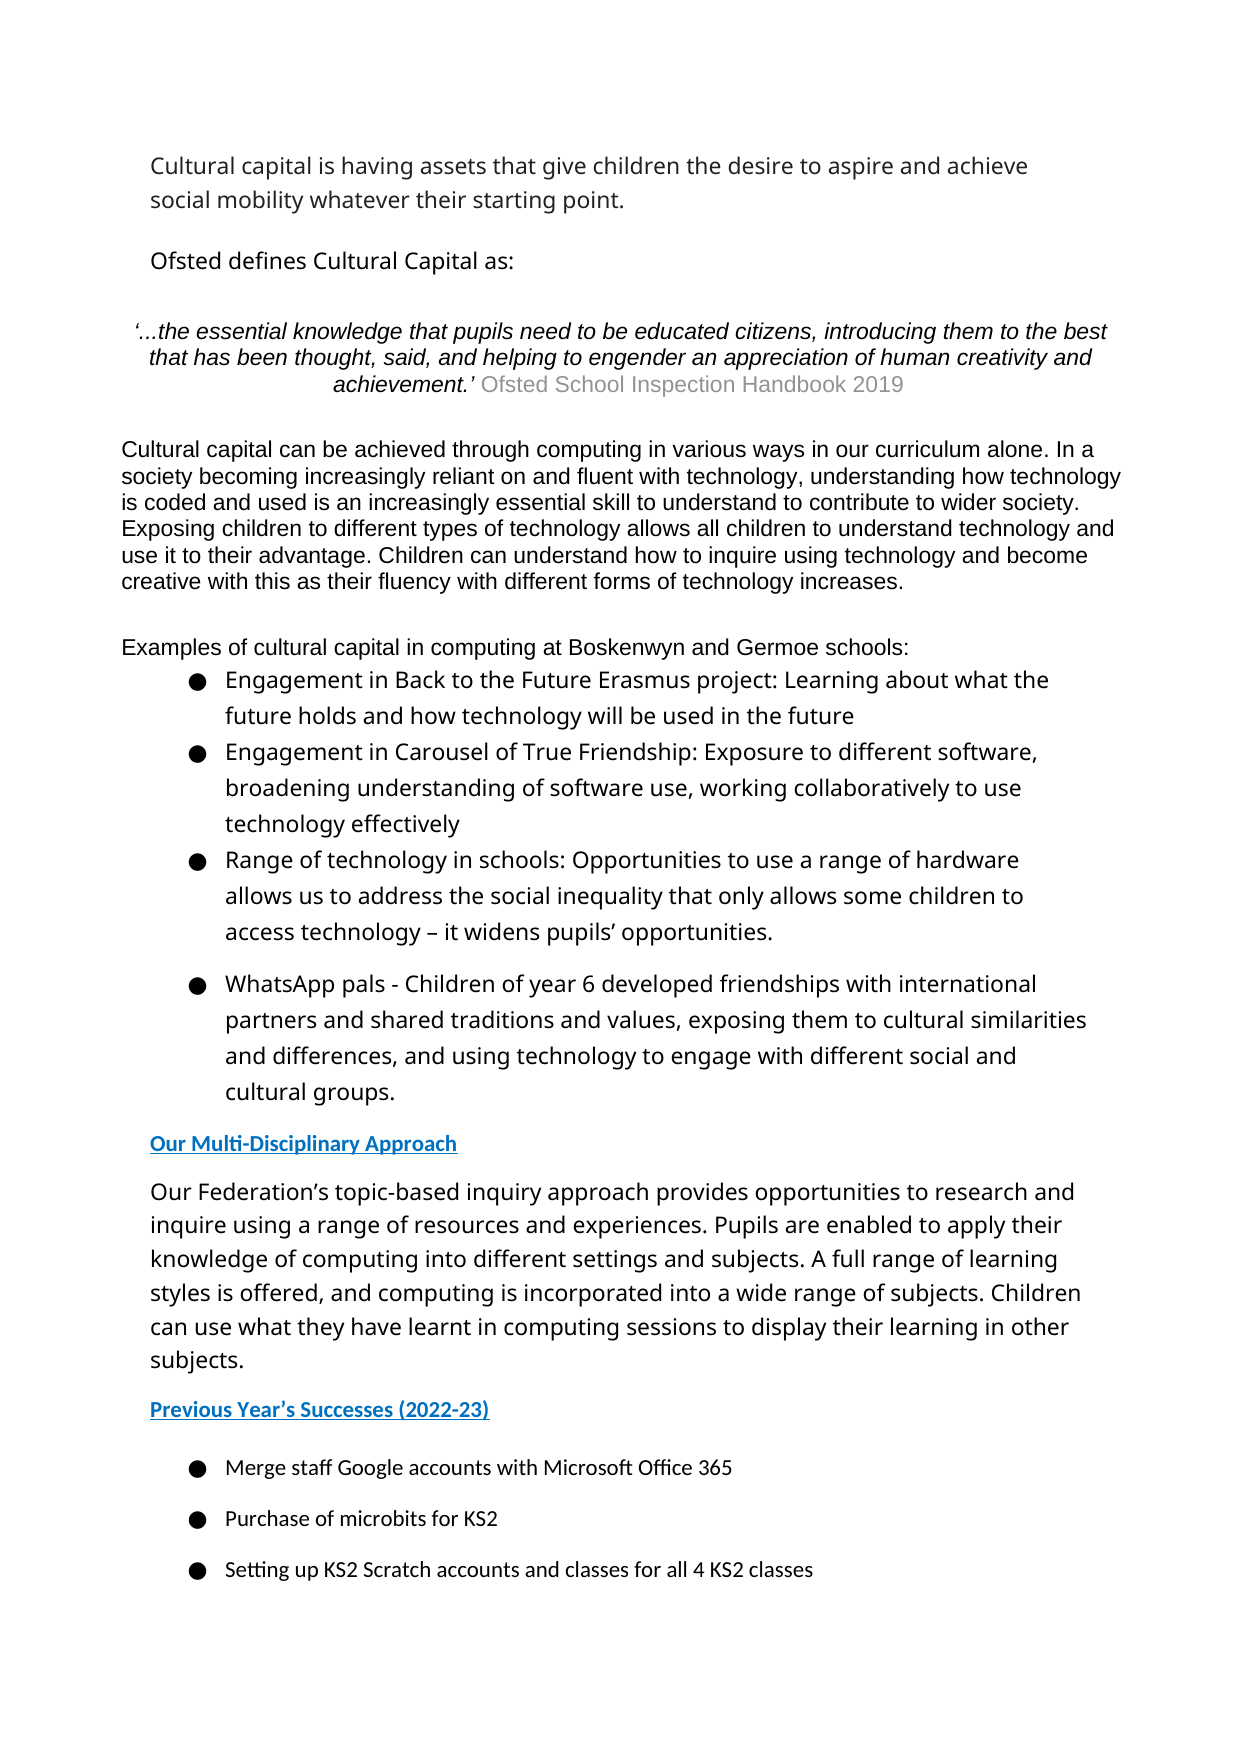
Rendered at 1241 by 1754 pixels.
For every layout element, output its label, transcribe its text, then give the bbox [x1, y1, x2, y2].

list Purchase of microbits for KS2 [187, 1492, 1090, 1539]
text Our Federation’s topic-based inquiry approach provides opportunities to research and inquire using a range of resources and experiences. Pupils are enabled to apply their knowledge of computing into different settings and subjects. A full range of learning styles is offered, and computing is incorporated into a wide range of subjects. Children can use what they have learnt in computing sessions to display their learning in other subjects. [150, 1176, 1090, 1376]
list Range of technology in schools: Opportunities to use a range of hardware allows us to address the social inequality that only allows some children to access technology – it widens pupils’ opportunities. [187, 844, 1090, 947]
text Previous Year’s Successes (2022-23) [150, 1395, 1090, 1423]
text Cultural capital is having assets that give children the desire to aspire and achieve social mobility whatever their starting point. [150, 150, 1090, 215]
text Cultural capital can be achieved through computing in various ways in our curriculum alone. In a society becoming increasingly reliant on and fluent with technology, understanding how technology is coded and used is an increasingly essential skill to understand to contribute to wider society. Exposing children to different types of technology allows all children to understand technology and use it to their advantage. Children can understand how to inquire using technology and become creative with this as their fluency with different forms of technology increases. [121, 436, 1122, 594]
list WhatsApp pals - Children of year 6 developed friendships with international partners and shared traditions and values, exposing them to cultural similarities and differences, and using technology to engage with different social and cultural groups. [187, 968, 1090, 1107]
text Our Multi-Disciplinary Approach [150, 1129, 1090, 1157]
text ‘...the essential knowledge that pupils need to be educated citizens, introducing them to the best that has been thought, said, and helping to engender an appreciation of human creativity and achievement.’ Ofsted School Inspection Handbook 2019 [121, 318, 1122, 397]
list Engagement in Carousel of True Friendship: Exposure to different software, broadening understanding of software use, working collaboratively to use technology effectively [187, 736, 1090, 839]
text Examples of cultural capital in computing at Boskenwyn and Germoe schools: [121, 634, 1122, 660]
text Ofsted defines Cultural Capital as: [150, 244, 1090, 276]
list Setting up KS2 Scratch accounts and classes for all 4 KS2 classes [187, 1543, 1090, 1590]
list Merge staff Google accounts with Microsoft Office 365 [187, 1442, 1090, 1489]
list Engagement in Back to the Future Erasmus project: Learning about what the future holds and how technology will be used in the future [187, 664, 1090, 731]
